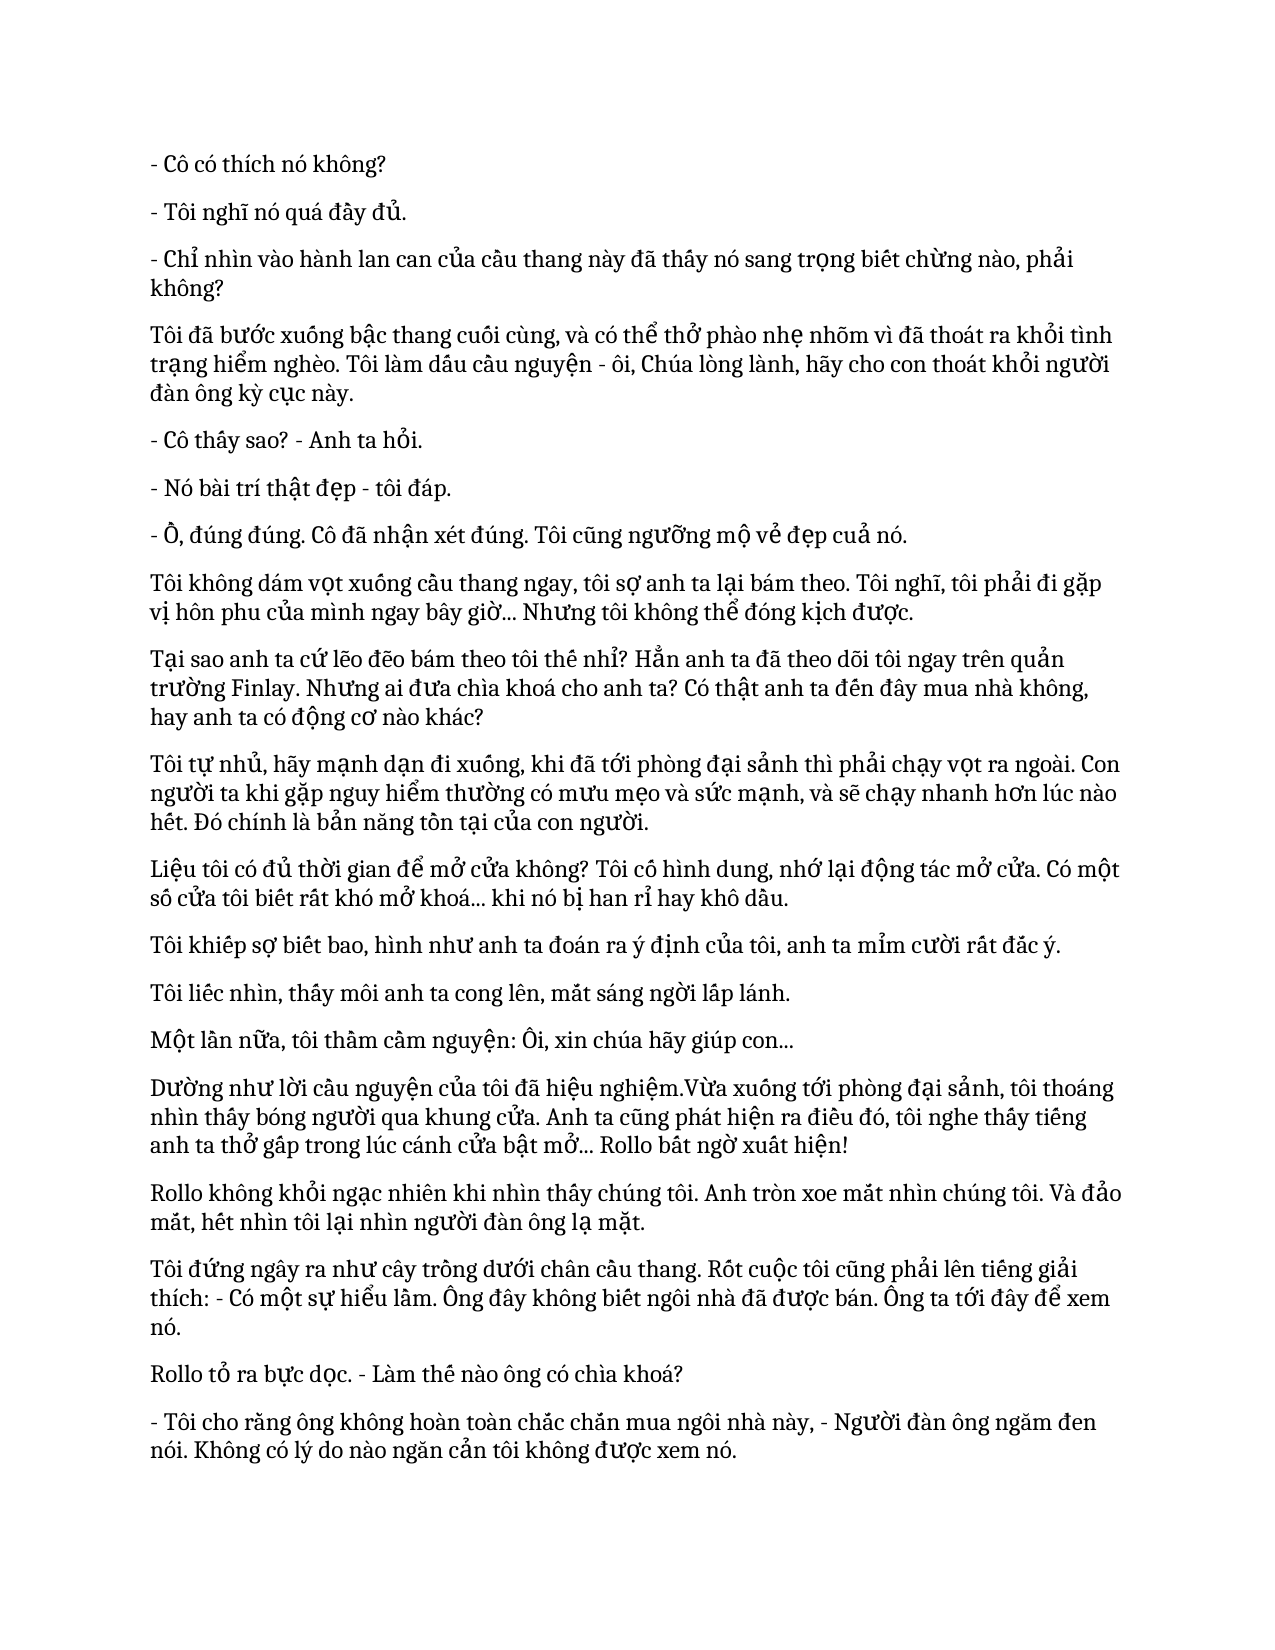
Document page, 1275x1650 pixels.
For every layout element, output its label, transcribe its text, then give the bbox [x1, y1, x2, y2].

text Tôi tự nhủ, hãy mạnh dạn đi xuống, khi đã tới phòng đại sảnh thì phải chạy vọt ra ngoài. Con người ta khi gặp nguy hiểm thường có mưu mẹo và sức mạnh, và sẽ chạy nhanh hơn lúc nào hết. Đó chính là bản năng tồn tại của con người. [150, 750, 1125, 836]
text - Tôi nghĩ nó quá đầy đủ. [150, 197, 1125, 226]
text - Nó bài trí thật đẹp - tôi đáp. [150, 474, 1125, 502]
text Liệu tôi có đủ thời gian để mở cửa không? Tôi cố hình dung, nhớ lại động tác mở cửa. Có một số cửa tôi biết rất khó mở khoá... khi nó bị han rỉ hay khô dầu. [150, 855, 1125, 912]
text Rollo không khỏi ngạc nhiên khi nhìn thấy chúng tôi. Anh tròn xoe mắt nhìn chúng tôi. Và đảo mắt, hết nhìn tôi lại nhìn người đàn ông lạ mặt. [150, 1179, 1125, 1236]
text Một lần nữa, tôi thầm cầm nguyện: Ôi, xin chúa hãy giúp con... [150, 1026, 1125, 1055]
text Dường như lời cầu nguyện của tôi đã hiệu nghiệm.Vừa xuống tới phòng đại sảnh, tôi thoáng nhìn thấy bóng người qua khung cửa. Anh ta cũng phát hiện ra điều đó, tôi nghe thấy tiếng anh ta thở gấp trong lúc cánh cửa bật mở... Rollo bất ngờ xuất hiện! [150, 1074, 1125, 1160]
text - Tôi cho rằng ông không hoàn toàn chắc chắn mua ngôi nhà này, - Người đàn ông ngăm đen nói. Không có lý do nào ngăn cản tôi không được xem nó. [150, 1407, 1125, 1465]
text - Ồ, đúng đúng. Cô đã nhận xét đúng. Tôi cũng ngưỡng mộ vẻ đẹp cuả nó. [150, 521, 1125, 550]
text Tôi không dám vọt xuống cầu thang ngay, tôi sợ anh ta lại bám theo. Tôi nghĩ, tôi phải đi gặp vị hôn phu của mình ngay bây giờ... Nhưng tôi không thể đóng kịch được. [150, 569, 1125, 626]
text - Cô có thích nó không? [150, 150, 1125, 179]
text - Cô thấy sao? - Anh ta hỏi. [150, 426, 1125, 455]
text Tôi liếc nhìn, thấy môi anh ta cong lên, mắt sáng ngời lấp lánh. [150, 979, 1125, 1007]
text Tôi đứng ngây ra như cây trồng dưới chân cầu thang. Rốt cuộc tôi cũng phải lên tiếng giải thích: - Có một sự hiểu lầm. Ông đây không biết ngôi nhà đã được bán. Ông ta tới đây để xem nó. [150, 1255, 1125, 1341]
text Tôi khiếp sợ biết bao, hình như anh ta đoán ra ý định của tôi, anh ta mỉm cười rất đắc ý. [150, 931, 1125, 960]
text Rollo tỏ ra bực dọc. - Làm thế nào ông có chìa khoá? [150, 1360, 1125, 1389]
text Tại sao anh ta cứ lẽo đẽo bám theo tôi thế nhỉ? Hẳn anh ta đã theo dõi tôi ngay trên quản trường Finlay. Nhưng ai đưa chìa khoá cho anh ta? Có thật anh ta đến đây mua nhà không, hay anh ta có động cơ nào khác? [150, 645, 1125, 731]
text Tôi đã bước xuống bậc thang cuối cùng, và có thể thở phào nhẹ nhõm vì đã thoát ra khỏi tình trạng hiểm nghèo. Tôi làm dấu cầu nguyện - ôi, Chúa lòng lành, hãy cho con thoát khỏi người đàn ông kỳ cục này. [150, 321, 1125, 407]
text - Chỉ nhìn vào hành lan can của cầu thang này đã thấy nó sang trọng biết chừng nào, phải không? [150, 245, 1125, 302]
